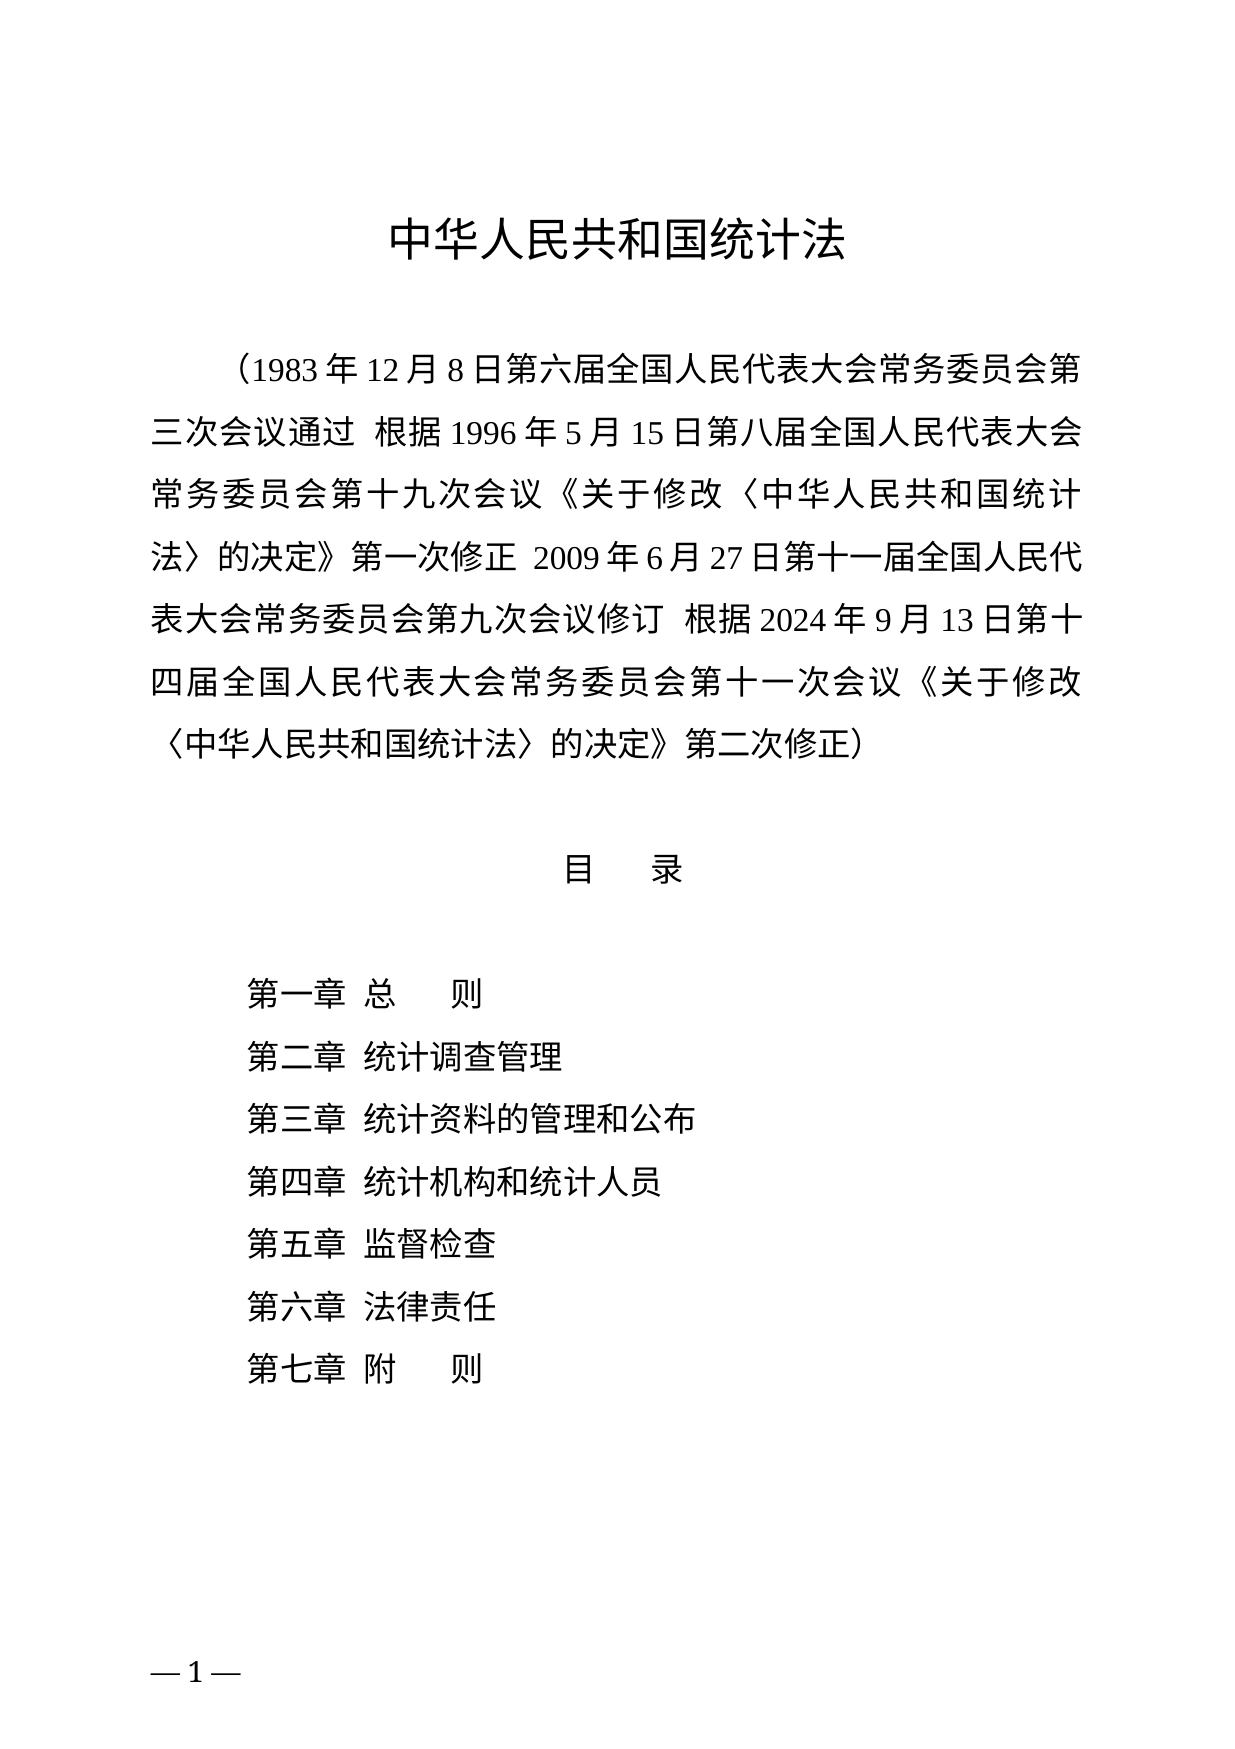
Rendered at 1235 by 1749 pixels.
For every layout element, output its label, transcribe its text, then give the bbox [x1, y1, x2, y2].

text 第三章 统计资料的管理和公布 [246, 1082, 1084, 1144]
text （1983年12月8日第六届全国人民代表大会常务委员会第三次会议通过 根据1996年5月15日第八届全国人民代表大会常务委员会第十九次会议《关于修改〈中华人民共和国统计法〉的决定》第一次修正 2009年6月27日第十一届全国人民代表大会常务委员会第九次会议修订 根据2024年9月13日第十四届全国人民代表大会常务委员会第十一次会议《关于修改〈中华人民共和国统计法〉的决定》第二次修正） [151, 332, 1084, 769]
text 第一章 总 则 [246, 957, 1084, 1019]
text 第二章 统计调查管理 [246, 1019, 1084, 1082]
text 第四章 统计机构和统计人员 [246, 1144, 1084, 1207]
text 目 录 [562, 832, 1084, 894]
text 中华人民共和国统计法 [151, 207, 1084, 269]
text 第六章 法律责任 [246, 1269, 1084, 1332]
text 第五章 监督检查 [246, 1207, 1084, 1269]
text 第七章 附 则 [246, 1332, 1084, 1394]
